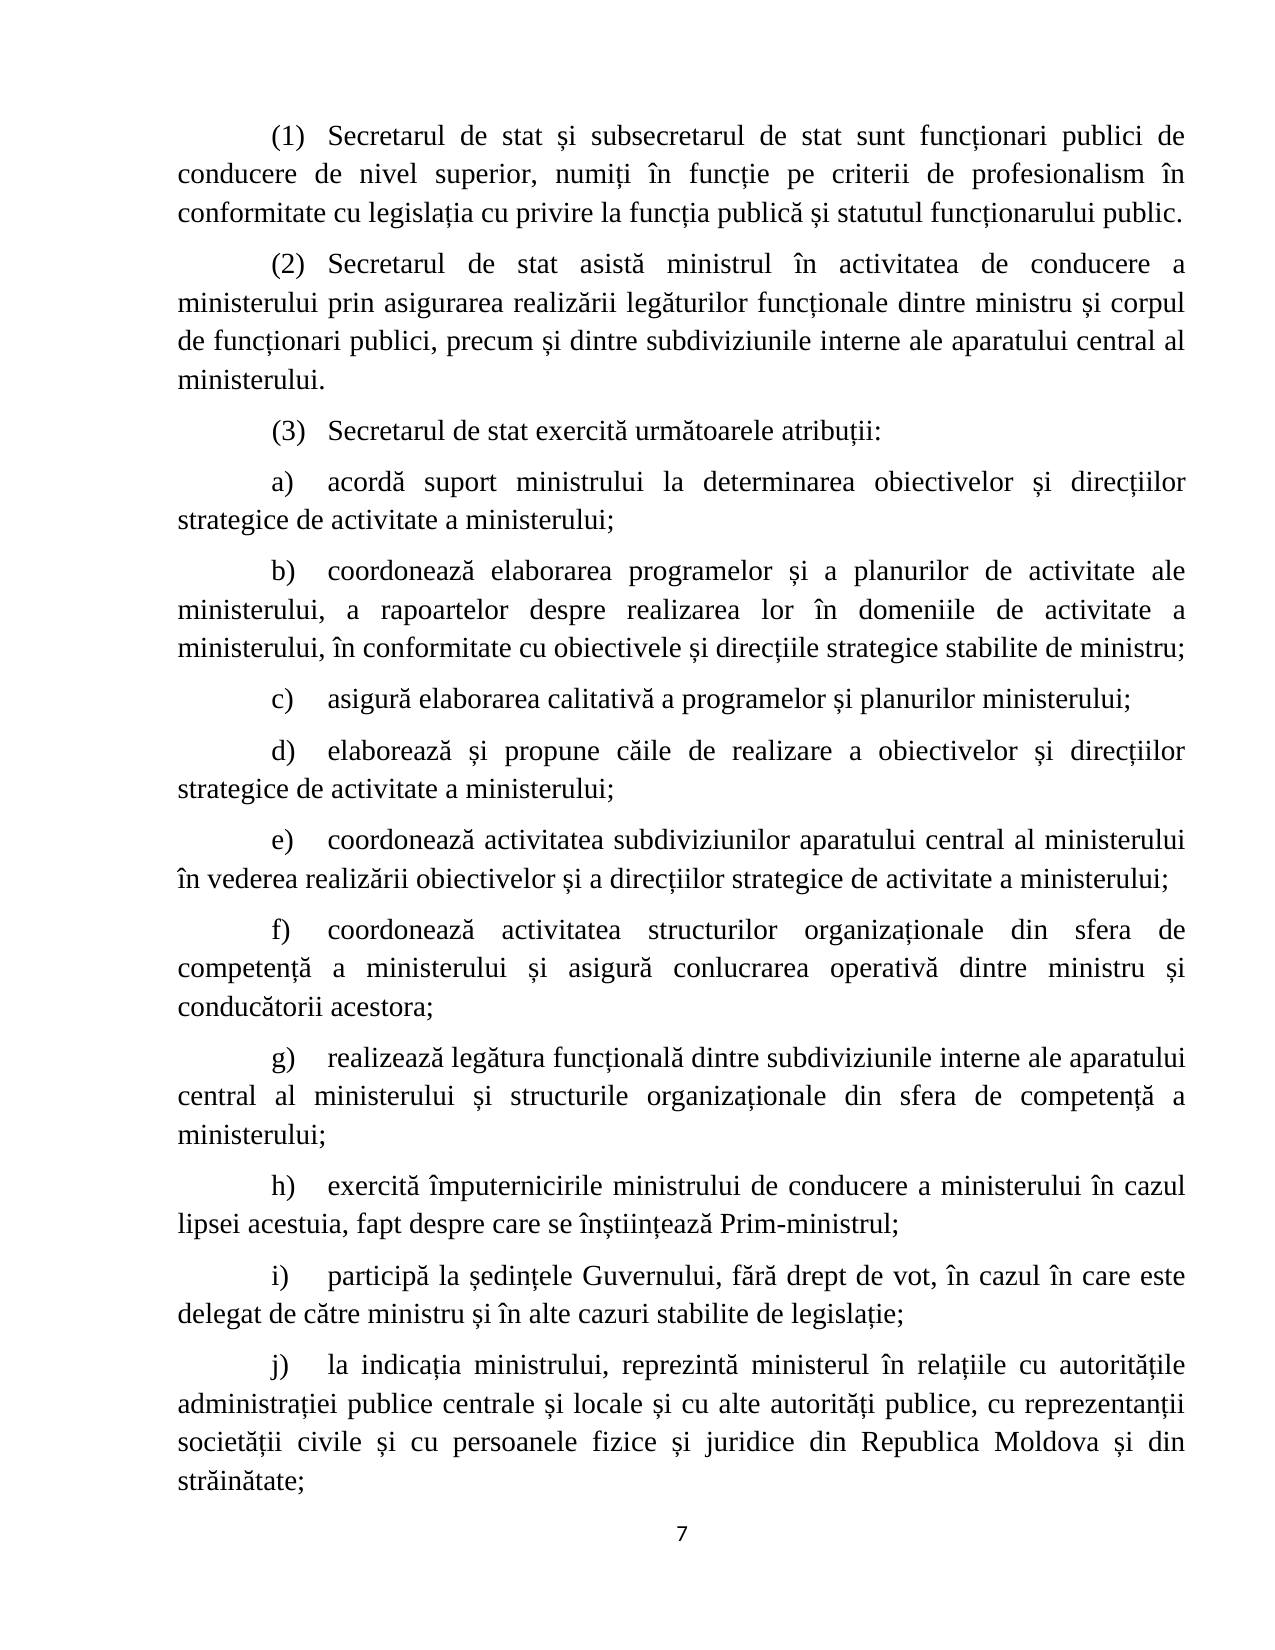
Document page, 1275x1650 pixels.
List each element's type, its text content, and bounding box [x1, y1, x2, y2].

list elaborează și propune căile de realizare a obiectivelor și direcțiilor strategice de activitate a ministerului; [177, 733, 1186, 805]
list la indicația ministrului, reprezintă ministerul în relațiile cu autoritățile administrației publice centrale și locale și cu alte autorități publice, cu reprezentanții societății civile și cu persoanele fizice și juridice din Republica Moldova și din străinătate; [177, 1347, 1186, 1496]
list Secretarul de stat exercită următoarele atribuții: [177, 413, 1186, 446]
list coordonează activitatea structurilor organizaționale din sfera de competență a ministerului și asigură conlucrarea operativă dintre ministru și conducătorii acestora; [177, 912, 1186, 1022]
list participă la ședințele Guvernului, fără drept de vot, în cazul în care este delegat de către ministru și în alte cazuri stabilite de legislație; [177, 1258, 1186, 1330]
list coordonează elaborarea programelor și a planurilor de activitate ale ministerului, a rapoartelor despre realizarea lor în domeniile de activitate a ministerului, în conformitate cu obiectivele și direcțiile strategice stabilite de ministru; [177, 553, 1186, 664]
list realizează legătura funcțională dintre subdiviziunile interne ale aparatului central al ministerului și structurile organizaționale din sfera de competență a ministerului; [177, 1040, 1186, 1151]
list Secretarul de stat și subsecretarul de stat sunt funcționari publici de conducere de nivel superior, numiți în funcție pe criterii de profesionalism în conformitate cu legislația cu privire la funcția publică și statutul funcționarului public. [177, 118, 1186, 229]
list asigură elaborarea calitativă a programelor și planurilor ministerului; [177, 682, 1186, 715]
list acordă suport ministrului la determinarea obiectivelor și direcțiilor strategice de activitate a ministerului; [177, 464, 1186, 536]
list exercită împuternicirile ministrului de conducere a ministerului în cazul lipsei acestuia, fapt despre care se înștiințează Prim-ministrul; [177, 1168, 1186, 1240]
list Secretarul de stat asistă ministrul în activitatea de conducere a ministerului prin asigurarea realizării legăturilor funcționale dintre ministru și corpul de funcționari publici, precum și dintre subdiviziunile interne ale aparatului central al ministerului. [177, 246, 1186, 395]
list coordonează activitatea subdiviziunilor aparatului central al ministerului în vederea realizării obiectivelor și a direcțiilor strategice de activitate a ministerului; [177, 822, 1186, 894]
